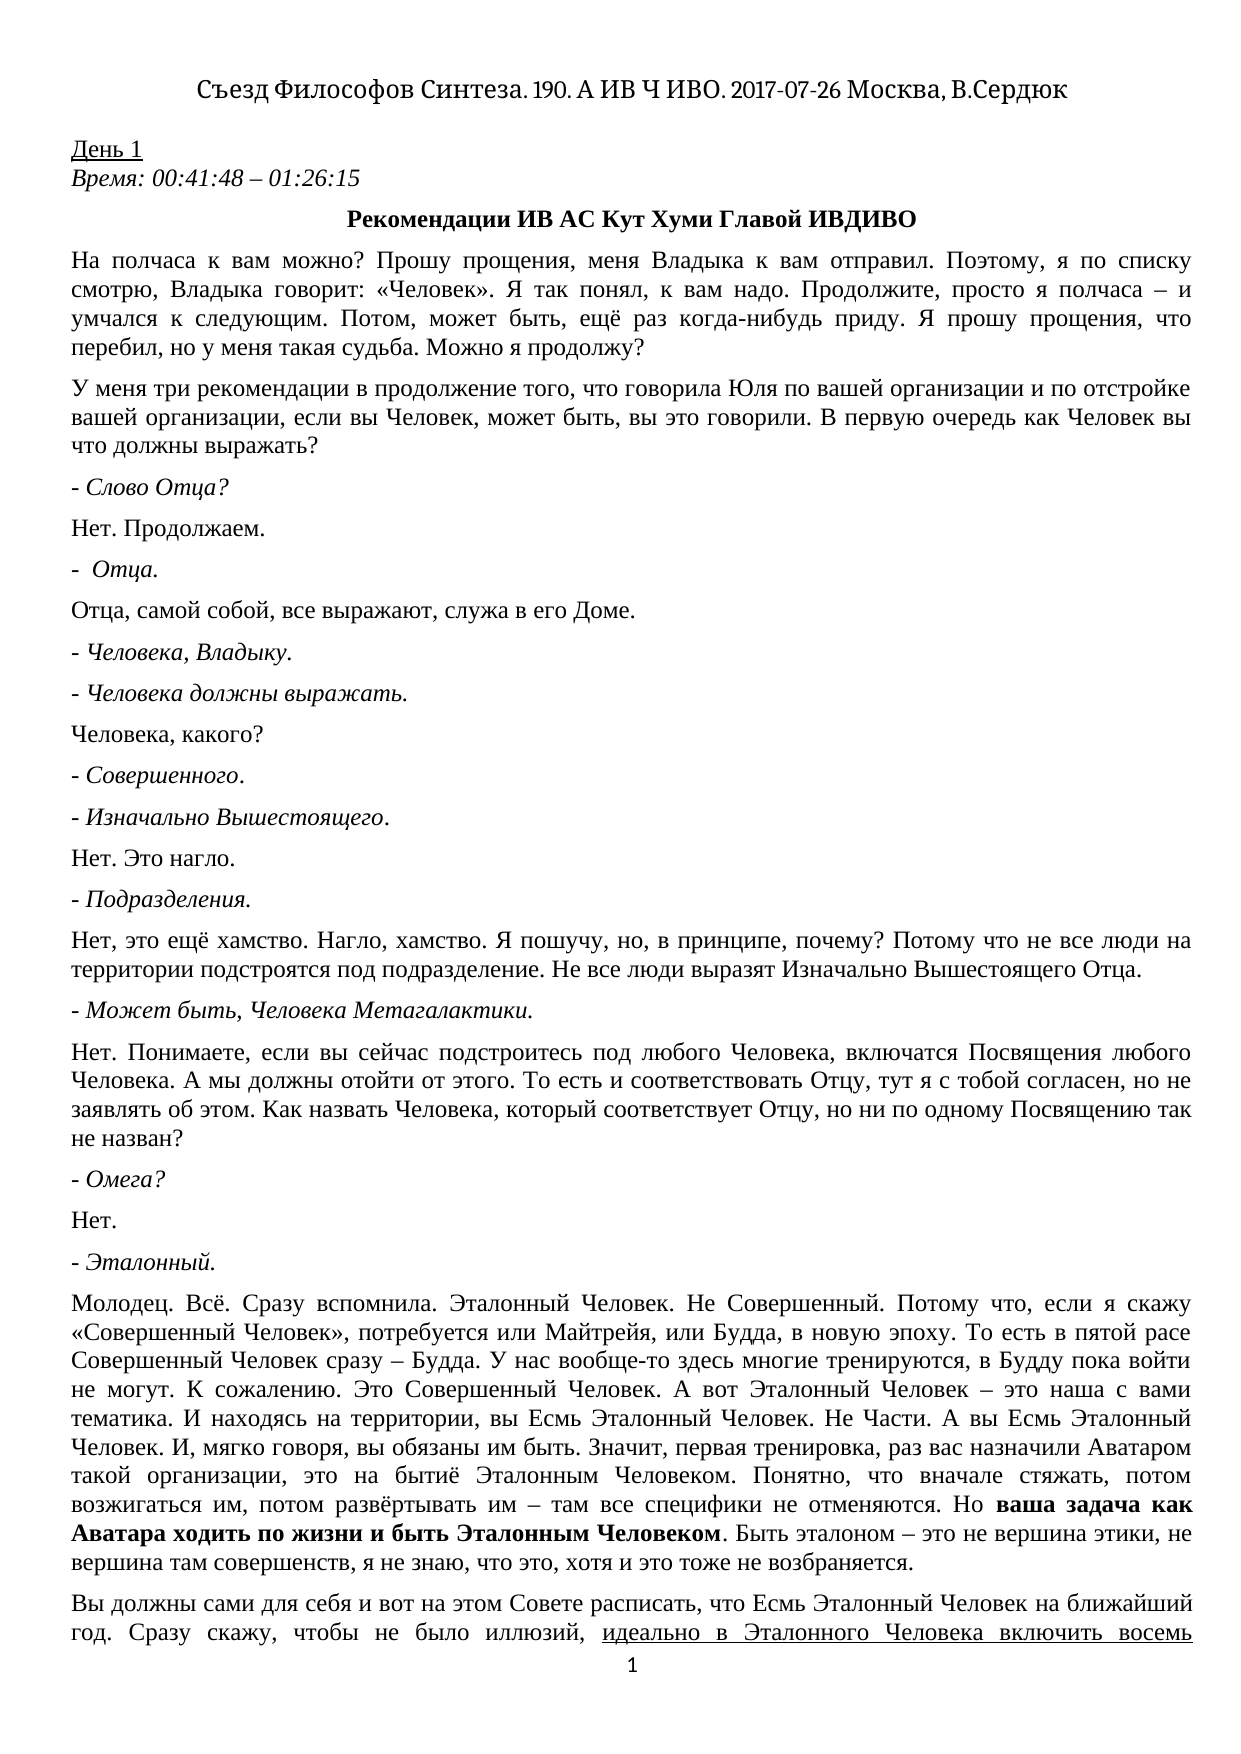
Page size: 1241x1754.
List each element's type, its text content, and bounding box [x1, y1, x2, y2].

text У меня три рекомендации в продолжение того, что говорила Юля по вашей организации и по отстройке вашей организации, если вы Человек, может быть, вы это говорили. В первую очередь как Человек вы что должны выражать? [71, 373, 1193, 459]
text - Эталонный. [71, 1247, 1193, 1276]
text Человека, какого? [71, 719, 1193, 748]
text - Подразделения. [71, 884, 1193, 913]
text Нет. Это нагло. [71, 843, 1193, 872]
text Нет. Продолжаем. [71, 513, 1193, 542]
text - Слово Отца? [71, 472, 1193, 501]
text - Может быть, Человека Метагалактики. [71, 996, 1193, 1024]
text Время: 00:41:48 – 01:26:15 [71, 163, 1193, 192]
text День 1 [71, 134, 1193, 163]
text Отца, самой собой, все выражают, служа в его Доме. [71, 596, 1193, 624]
text Молодец. Всё. Сразу вспомнила. Эталонный Человек. Не Совершенный. Потому что, если я скажу «Совершенный Человек», потребуется или Майтрейя, или Будда, в новую эпоху. То есть в пятой расе Совершенный Человек сразу – Будда. У нас вообще-то здесь многие тренируются, в Будду пока войти не могут. К сожалению. Это Совершенный Человек. А вот Эталонный Человек – это наша с вами тематика. И находясь на территории, вы Есмь Эталонный Человек. Не Части. А вы Есмь Эталонный Человек. И, мягко говоря, вы обязаны им быть. Значит, первая тренировка, раз вас назначили Аватаром такой организации, это на бытиё Эталонным Человеком. Понятно, что вначале стяжать, потом возжигаться им, потом развёртывать им – там все специфики не отменяются. Но ваша задача как Аватара ходить по жизни и быть Эталонным Человеком. Быть эталоном – это не вершина этики, не вершина там совершенств, я не знаю, что это, хотя и это тоже не возбраняется. [71, 1288, 1193, 1576]
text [71, 1588, 1193, 1646]
text - Отца. [71, 554, 1193, 583]
text - Совершенного. [71, 761, 1193, 789]
text Нет, это ещё хамство. Нагло, хамство. Я пошучу, но, в принципе, почему? Потому что не все люди на территории подстроятся под подразделение. Не все люди выразят Изначально Вышестоящего Отца. [71, 926, 1193, 983]
text - Человека, Владыку. [71, 637, 1193, 666]
text Рекомендации ИВ АС Кут Хуми Главой ИВДИВО [71, 204, 1193, 233]
text На полчаса к вам можно? Прошу прощения, меня Владыка к вам отправил. Поэтому, я по списку смотрю, Владыка говорит: «Человек». Я так понял, к вам надо. Продолжите, просто я полчаса – и умчался к следующим. Потом, может быть, ещё раз когда-нибудь приду. Я прошу прощения, что перебил, но у меня такая судьба. Можно я продолжу? [71, 246, 1193, 361]
text Нет. Понимаете, если вы сейчас подстроитесь под любого Человека, включатся Посвящения любого Человека. А мы должны отойти от этого. То есть и соответствовать Отцу, тут я с тобой согласен, но не заявлять об этом. Как назвать Человека, который соответствует Отцу, но ни по одному Посвящению так не назван? [71, 1037, 1193, 1152]
text - Изначально Вышестоящего. [71, 802, 1193, 831]
text Нет. [71, 1206, 1193, 1234]
text - Человека должны выражать. [71, 678, 1193, 707]
text - Омега? [71, 1164, 1193, 1193]
